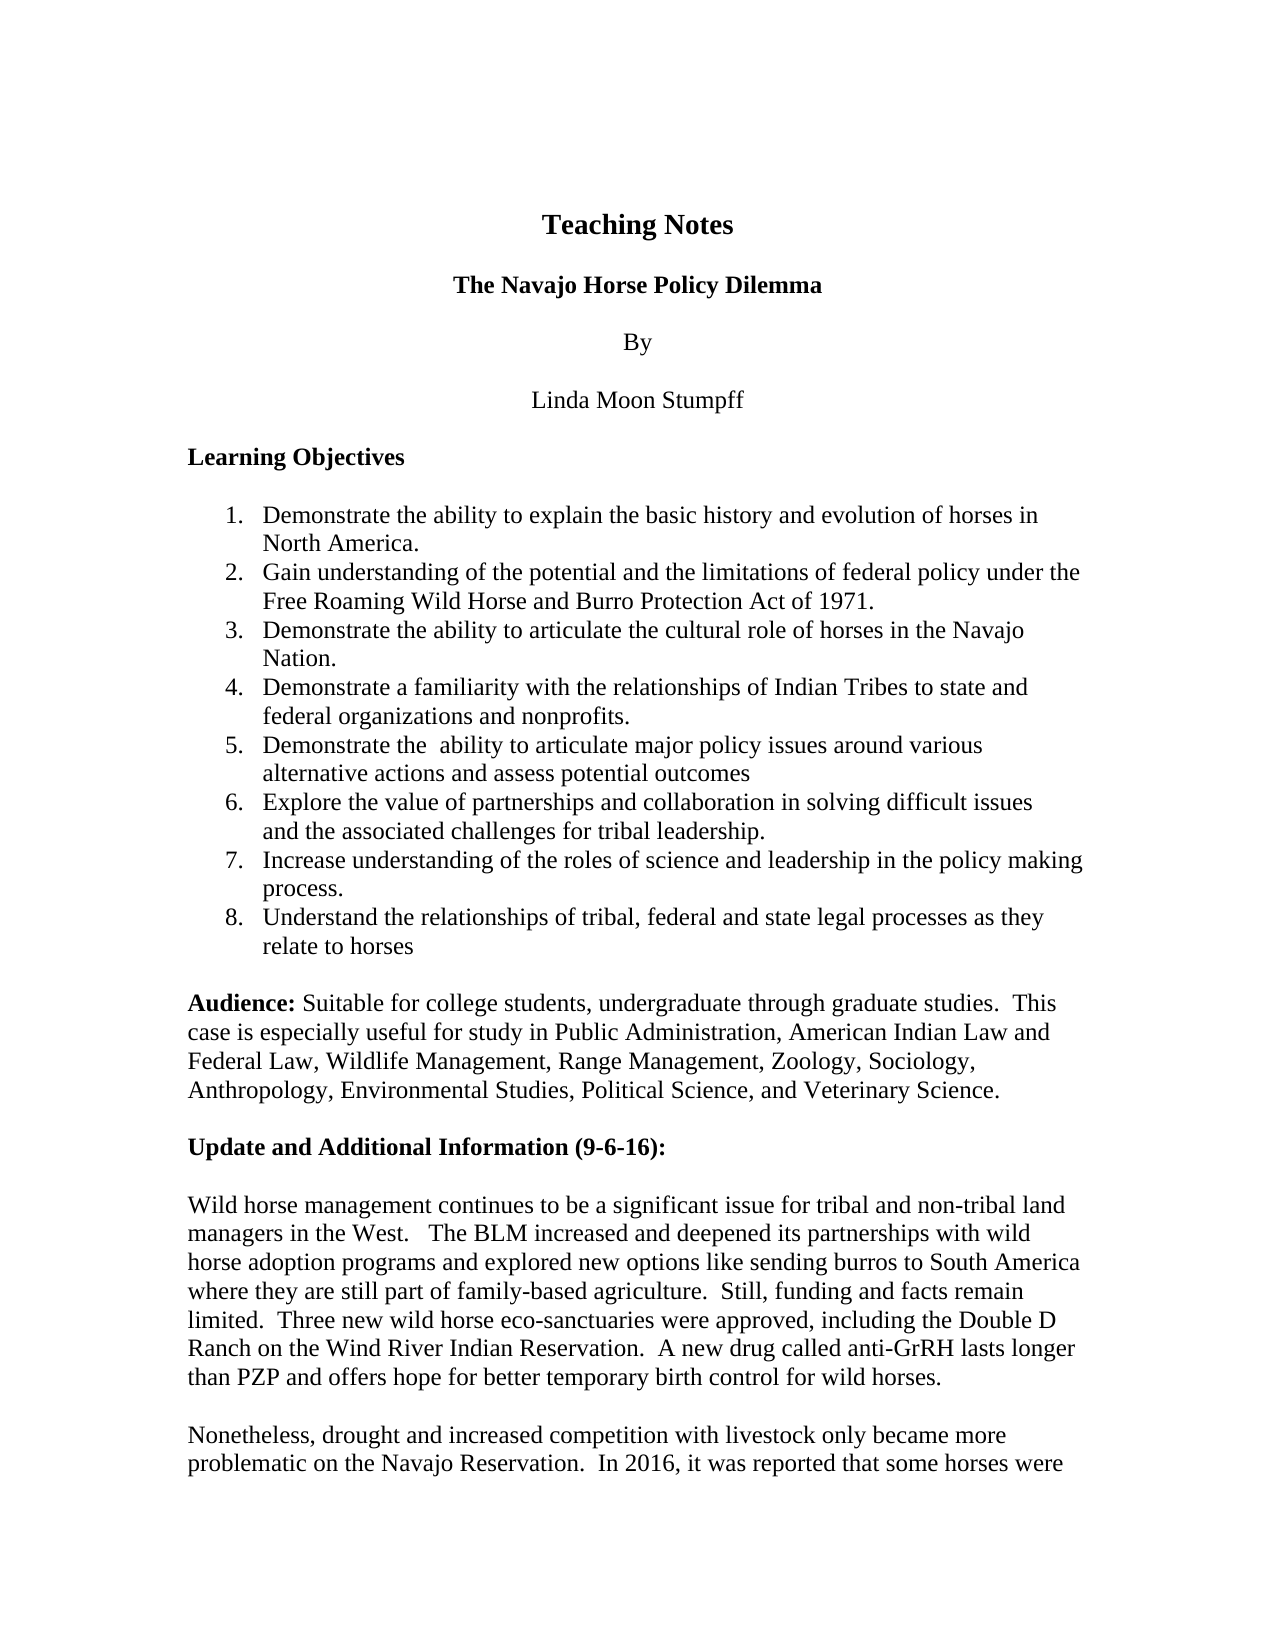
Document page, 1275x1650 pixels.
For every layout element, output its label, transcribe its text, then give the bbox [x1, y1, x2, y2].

list Demonstrate a familiarity with the relationships of Indian Tribes to state and federal organizations and nonprofits. [225, 672, 1087, 730]
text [187, 1420, 1087, 1477]
list Gain understanding of the potential and the limitations of federal policy under the Free Roaming Wild Horse and Burro Protection Act of 1971. [225, 557, 1087, 615]
text By [187, 327, 1087, 356]
list Demonstrate the ability to explain the basic history and evolution of horses in North America. [225, 500, 1087, 557]
list Demonstrate the ability to articulate the cultural role of horses in the Navajo Nation. [225, 615, 1087, 672]
list Demonstrate the ability to articulate major policy issues around various alternative actions and assess potential outcomes [225, 730, 1087, 787]
text Audience: Suitable for college students, undergraduate through graduate studies. This case is especially useful for study in Public Administration, American Indian Law and Federal Law, Wildlife Management, Range Management, Zoology, Sociology, Anthropology, Environmental Studies, Political Science, and Veterinary Science. [187, 988, 1087, 1103]
text Wild horse management continues to be a significant issue for tribal and non-tribal land managers in the West. The BLM increased and deepened its partnerships with wild horse adoption programs and explored new options like sending burros to South America where they are still part of family-based agriculture. Still, funding and facts remain limited. Three new wild horse eco-sanctuaries were approved, including the Double D Ranch on the Wind River Indian Reservation. A new drug called anti-GrRH lasts longer than PZP and offers hope for better temporary birth control for wild horses. [187, 1190, 1087, 1391]
text The Navajo Horse Policy Dilemma [187, 270, 1087, 298]
text Teaching Notes [187, 207, 1087, 241]
list Increase understanding of the roles of science and leadership in the policy making process. [225, 845, 1087, 902]
text Learning Objectives [187, 442, 1087, 471]
text Update and Additional Information (9-6-16): [187, 1132, 1087, 1161]
list Explore the value of partnerships and collaboration in solving difficult issues [225, 787, 1087, 816]
text and the associated challenges for tribal leadership. [262, 816, 1087, 845]
text Linda Moon Stumpff [187, 385, 1087, 413]
list Understand the relationships of tribal, federal and state legal processes as they relate to horses [225, 902, 1087, 960]
